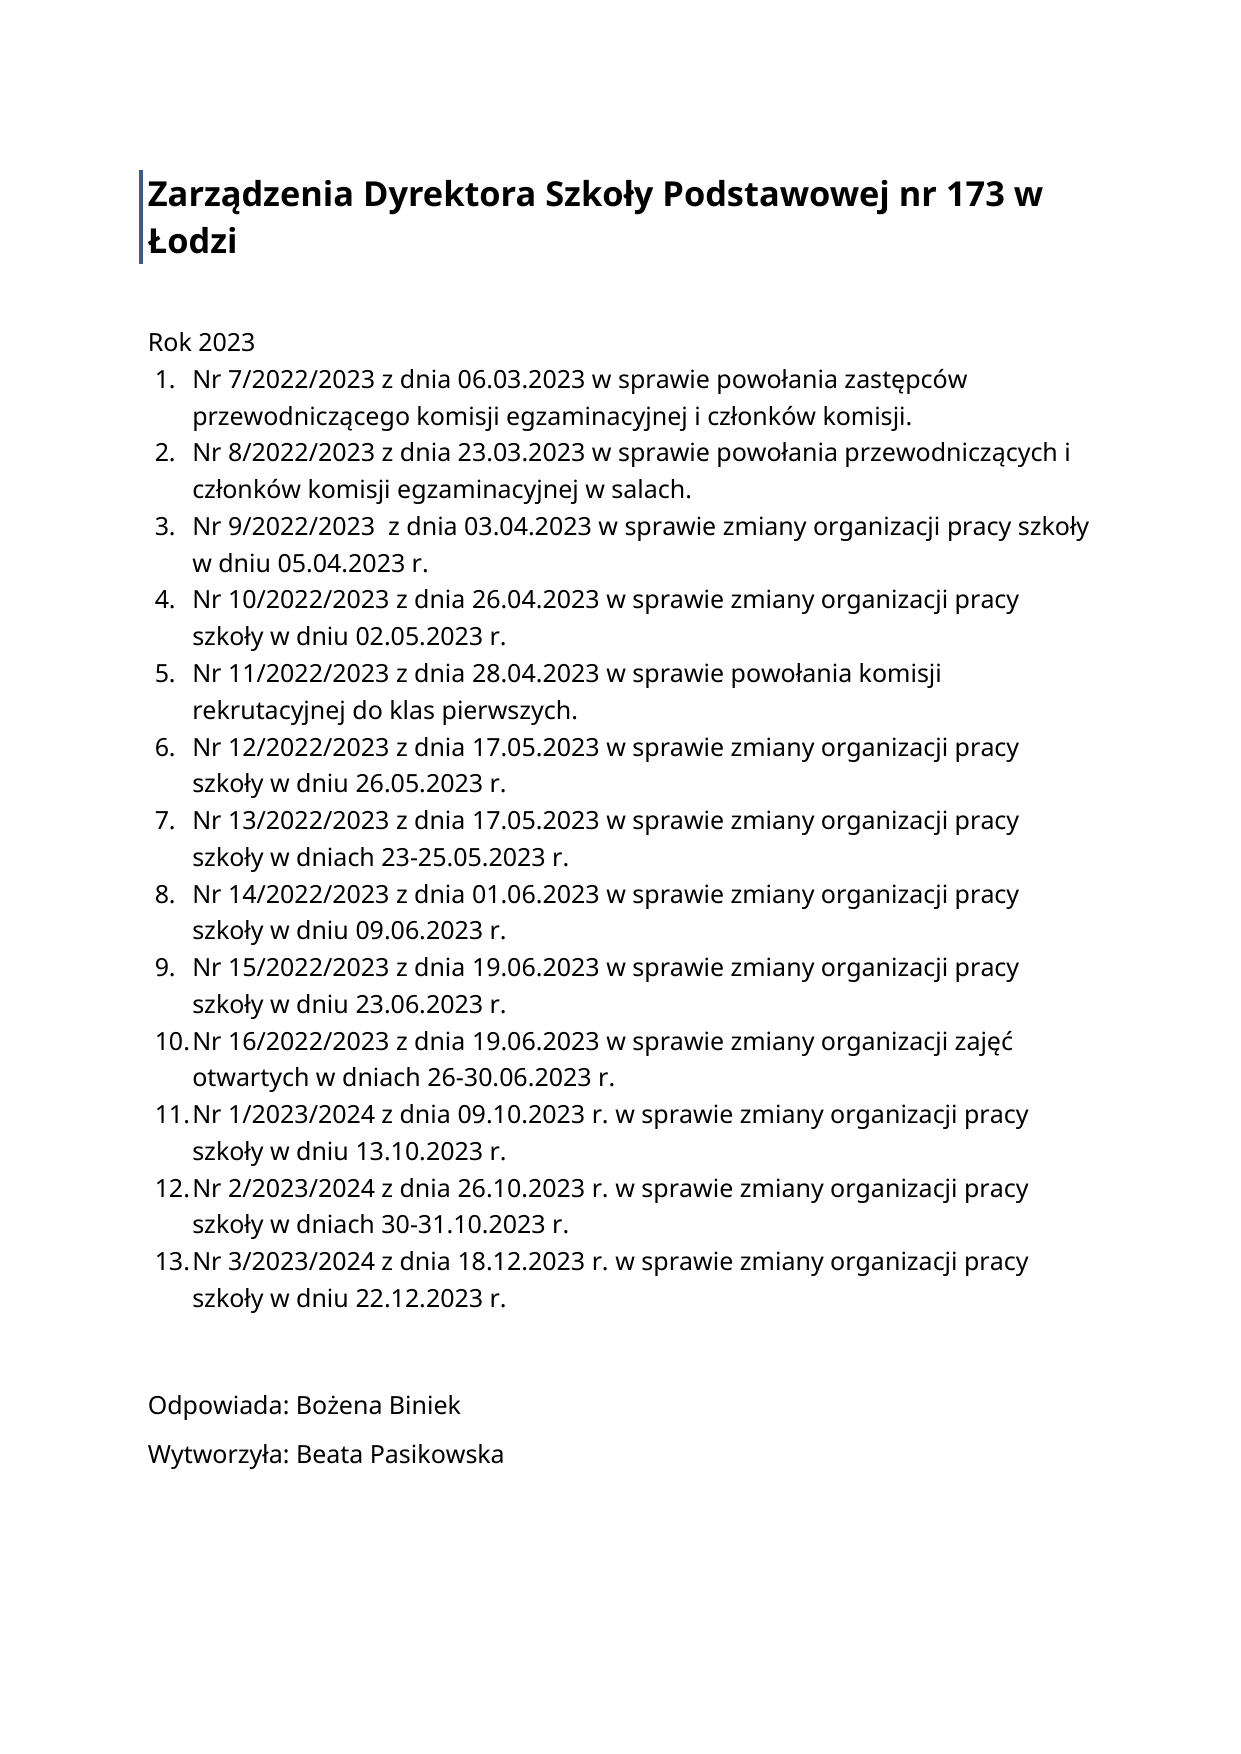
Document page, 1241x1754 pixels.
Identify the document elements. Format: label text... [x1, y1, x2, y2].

list Nr 9/2022/2023 z dnia 03.04.2023 w sprawie zmiany organizacji pracy szkoły w dniu 05.04.2023 r. [154, 508, 1093, 579]
list Nr 3/2023/2024 z dnia 18.12.2023 r. w sprawie zmiany organizacji pracy szkoły w dniu 22.12.2023 r. [154, 1244, 1093, 1315]
list Nr 7/2022/2023 z dnia 06.03.2023 w sprawie powołania zastępców przewodniczącego komisji egzaminacyjnej i członków komisji. [154, 361, 1093, 432]
list Nr 15/2022/2023 z dnia 19.06.2023 w sprawie zmiany organizacji pracy szkoły w dniu 23.06.2023 r. [154, 950, 1093, 1021]
list Nr 13/2022/2023 z dnia 17.05.2023 w sprawie zmiany organizacji pracy szkoły w dniach 23-25.05.2023 r. [154, 803, 1093, 873]
list Nr 10/2022/2023 z dnia 26.04.2023 w sprawie zmiany organizacji pracy szkoły w dniu 02.05.2023 r. [154, 582, 1093, 653]
list Nr 16/2022/2023 z dnia 19.06.2023 w sprawie zmiany organizacji zajęć otwartych w dniach 26-30.06.2023 r. [154, 1023, 1093, 1094]
text Odpowiada: Bożena Biniek [148, 1388, 1093, 1422]
text Zarządzenia Dyrektora Szkoły Podstawowej nr 173 w Łodzi [143, 170, 1093, 264]
list Nr 8/2022/2023 z dnia 23.03.2023 w sprawie powołania przewodniczących i członków komisji egzaminacyjnej w salach. [154, 435, 1093, 506]
list Nr 11/2022/2023 z dnia 28.04.2023 w sprawie powołania komisji rekrutacyjnej do klas pierwszych. [154, 656, 1093, 726]
list Nr 2/2023/2024 z dnia 26.10.2023 r. w sprawie zmiany organizacji pracy szkoły w dniach 30-31.10.2023 r. [154, 1170, 1093, 1241]
text Wytworzyła: Beata Pasikowska [148, 1437, 1093, 1471]
list Nr 12/2022/2023 z dnia 17.05.2023 w sprawie zmiany organizacji pracy szkoły w dniu 26.05.2023 r. [154, 729, 1093, 800]
list Nr 1/2023/2024 z dnia 09.10.2023 r. w sprawie zmiany organizacji pracy szkoły w dniu 13.10.2023 r. [154, 1097, 1093, 1168]
list Nr 14/2022/2023 z dnia 01.06.2023 w sprawie zmiany organizacji pracy szkoły w dniu 09.06.2023 r. [154, 876, 1093, 947]
subtitle Rok 2023 [148, 325, 1093, 359]
